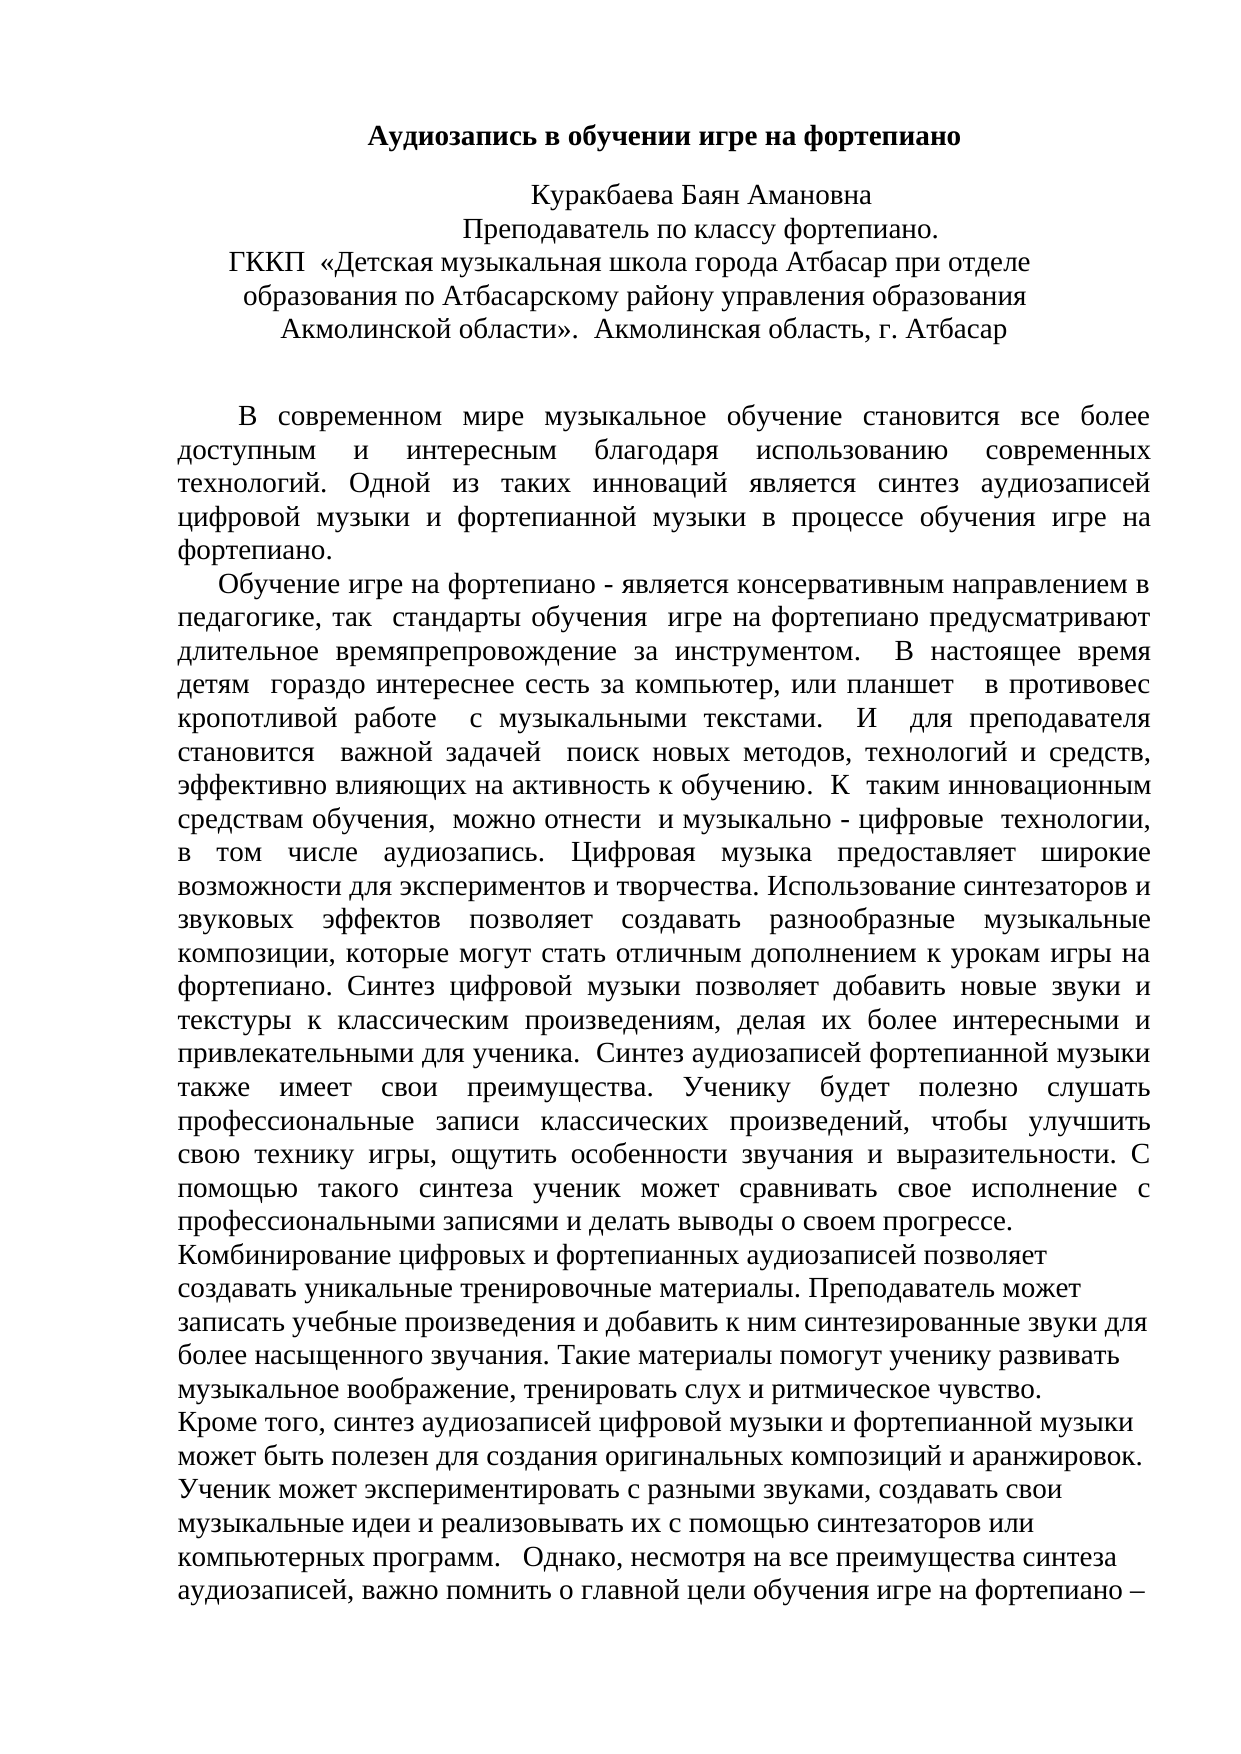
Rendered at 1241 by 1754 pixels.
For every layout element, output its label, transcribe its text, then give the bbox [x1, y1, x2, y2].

text Куракбаева Баян Амановна [177, 177, 1152, 211]
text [177, 1404, 1152, 1606]
text образования по Атбасарскому району управления образования [177, 278, 1033, 312]
text Акмолинской области». Акмолинская область, г. Атбасар [177, 312, 1152, 345]
text Аудиозапись в обучении игре на фортепиано [177, 118, 1152, 152]
text Комбинирование цифровых и фортепианных аудиозаписей позволяет создавать уникальные тренировочные материалы. Преподаватель может записать учебные произведения и добавить к ним синтезированные звуки для более насыщенного звучания. Такие материалы помогут ученику развивать музыкальное воображение, тренировать слух и ритмическое чувство. [177, 1237, 1152, 1404]
text ГККП «Детская музыкальная школа города Атбасар при отделе [177, 244, 1033, 278]
text Преподаватель по классу фортепиано. [177, 211, 1152, 244]
text Обучение игре на фортепиано - является консервативным направлением в педагогике, так стандарты обучения игре на фортепиано предусматривают длительное времяпрепровождение за инструментом. В настоящее время детям гораздо интереснее сесть за компьютер, или планшет в противовес кропотливой работе с музыкальными текстами. И для преподавателя становится важной задачей поиск новых методов, технологий и средств, эффективно влияющих на активность к обучению. К таким инновационным средствам обучения, можно отнести и музыкально - цифровые технологии, в том числе аудиозапись. Цифровая музыка предоставляет широкие возможности для экспериментов и творчества. Использование синтезаторов и звуковых эффектов позволяет создавать разнообразные музыкальные композиции, которые могут стать отличным дополнением к урокам игры на фортепиано. Синтез цифровой музыки позволяет добавить новые звуки и текстуры к классическим произведениям, делая их более интересными и привлекательными для ученика. Синтез аудиозаписей фортепианной музыки также имеет свои преимущества. Ученику будет полезно слушать профессиональные записи классических произведений, чтобы улучшить свою технику игры, ощутить особенности звучания и выразительности. С помощью такого синтеза ученик может сравнивать свое исполнение с профессиональными записями и делать выводы о своем прогрессе. [177, 566, 1152, 1237]
text В современном мире музыкальное обучение становится все более доступным и интересным благодаря использованию современных технологий. Одной из таких инноваций является синтез аудиозаписей цифровой музыки и фортепианной музыки в процессе обучения игре на фортепиано. [177, 398, 1152, 566]
